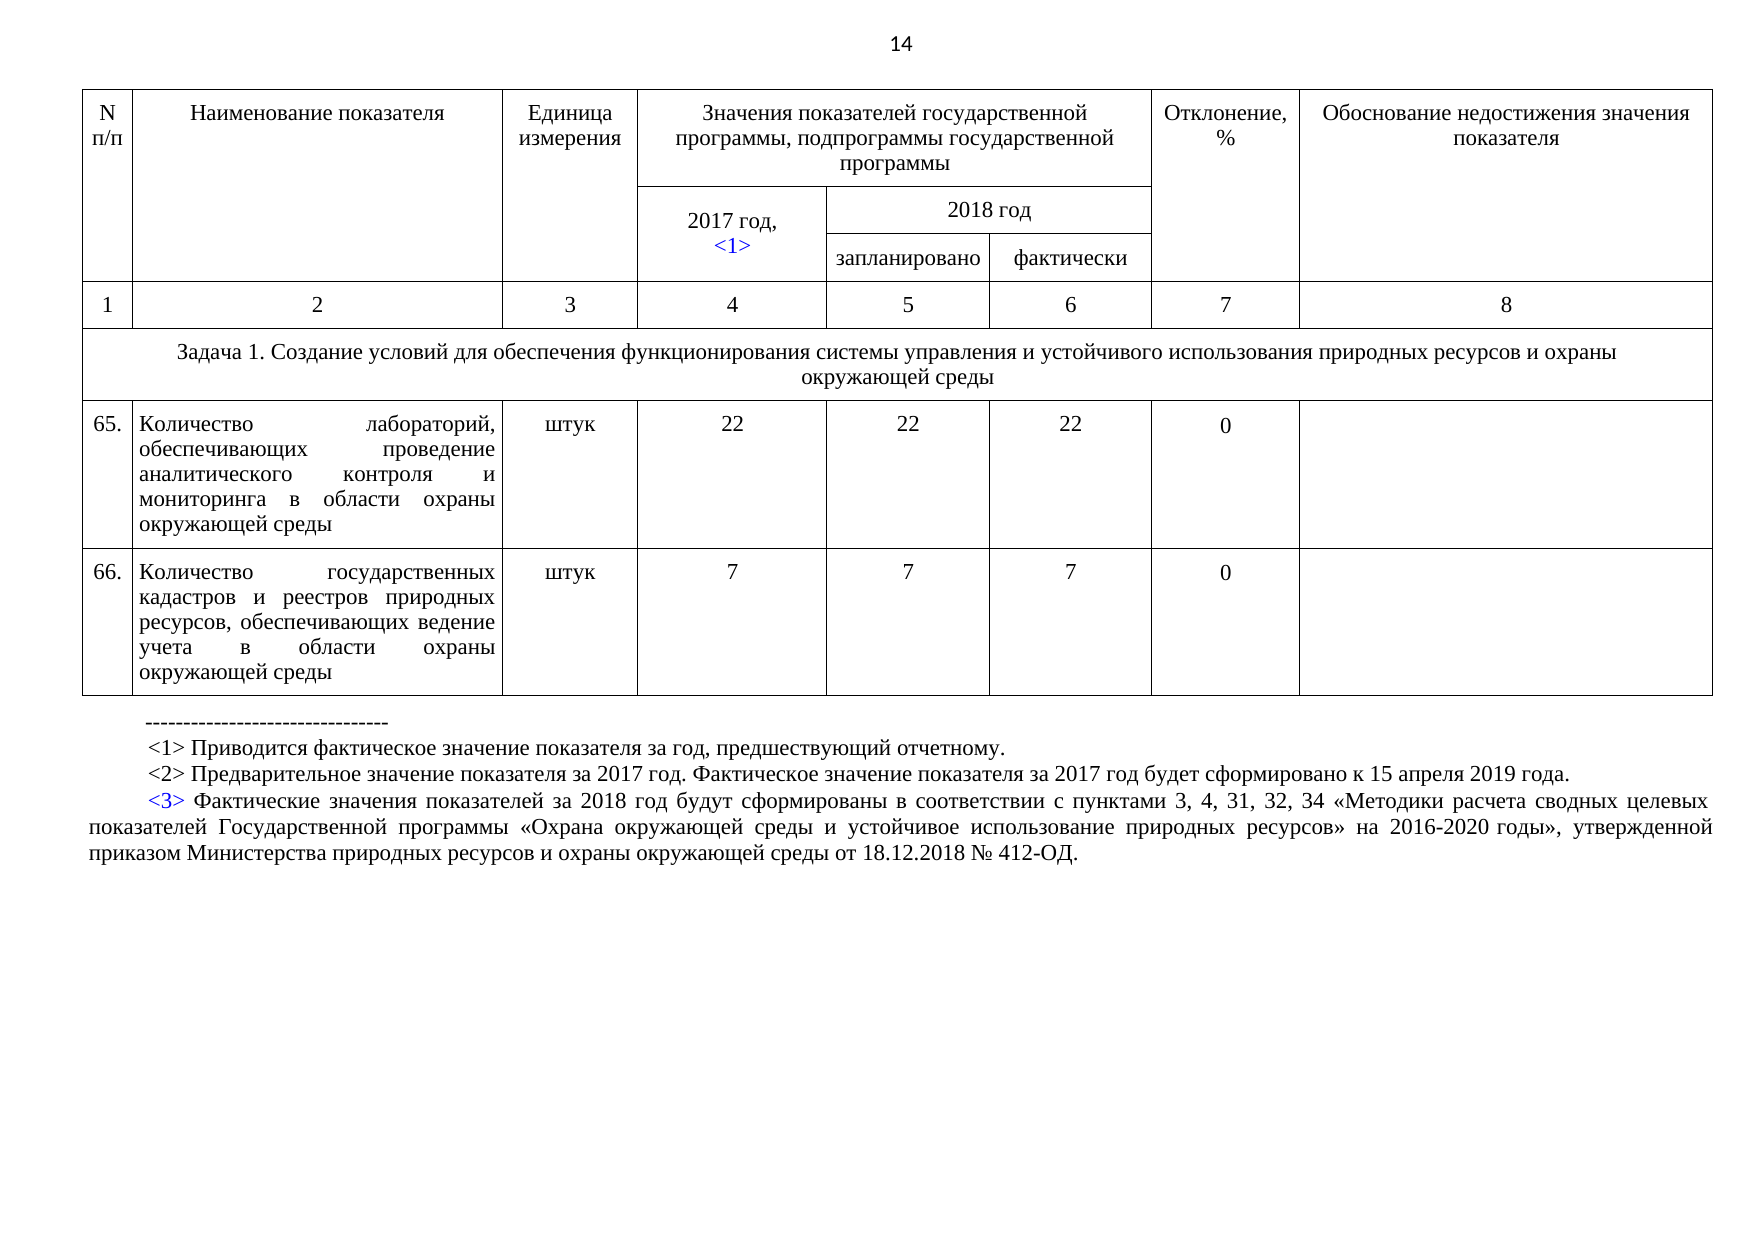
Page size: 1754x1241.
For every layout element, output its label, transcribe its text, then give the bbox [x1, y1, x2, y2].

table_cell 22 [990, 401, 1151, 547]
table_cell [1300, 401, 1712, 547]
table_cell 3 [503, 282, 637, 328]
table_header Единица измерения [503, 90, 637, 281]
table_cell 7 [990, 549, 1151, 695]
table_cell Количество лабораторий, обеспечивающих проведение аналитического контроля и мониторинга в области охраны окружающей среды [133, 401, 502, 547]
table_cell 66. [83, 549, 132, 695]
table_header Наименование показателя [133, 90, 502, 281]
table_header N п/п [83, 90, 132, 281]
table_cell 4 [638, 282, 826, 328]
table_cell 2 [133, 282, 502, 328]
table_cell 22 [638, 401, 826, 547]
table_cell 7 [1152, 282, 1299, 328]
table_cell [1300, 549, 1712, 695]
table_cell 2017 год, <1> [638, 187, 826, 281]
table_cell фактически [990, 234, 1151, 281]
table_cell 1 [83, 282, 132, 328]
table_header Значения показателей государственной программы, подпрограммы государственной программы [638, 90, 1151, 186]
table_cell 0 [1152, 549, 1299, 695]
table_cell штук [503, 549, 637, 695]
table_cell 7 [638, 549, 826, 695]
text <1> Приводится фактическое значение показателя за год, предшествующий отчетному. [148, 734, 1713, 760]
table_header Обоснование недостижения значения показателя [1300, 90, 1712, 281]
table_cell штук [503, 401, 637, 547]
table_header Отклонение, % [1152, 90, 1299, 281]
text <2> Предварительное значение показателя за 2017 год. Фактическое значение показателя за 2017 год будет сформировано к 15 апреля 2019 года. [148, 760, 1713, 787]
table_cell 65. [83, 401, 132, 547]
table_cell 8 [1300, 282, 1712, 328]
table_cell 7 [827, 549, 989, 695]
table_cell 6 [990, 282, 1151, 328]
text <3> Фактические значения показателей за 2018 год будут сформированы в соответствии с пунктами 3, 4, 31, 32, 34 «Методики расчета сводных целевых показателей Государственной программы «Охрана окружающей среды и устойчивое использование природных ресурсов» на 2016-2020 годы», утвержденной приказом Министерства природных ресурсов и охраны окружающей среды от 18.12.2018 № 412-ОД. [89, 787, 1713, 866]
table_cell 0 [1152, 401, 1299, 547]
table_cell запланировано [827, 234, 989, 281]
table_cell 2018 год [827, 187, 1151, 233]
table_cell Задача 1. Создание условий для обеспечения функционирования системы управления и устойчивого использования природных ресурсов и охраны окружающей среды [83, 329, 1712, 400]
table_cell Количество государственных кадастров и реестров природных ресурсов, обеспечивающих ведение учета в области охраны окружающей среды [133, 549, 502, 695]
table_cell 5 [827, 282, 989, 328]
table_cell 22 [827, 401, 989, 547]
text -------------------------------- [89, 708, 1713, 734]
